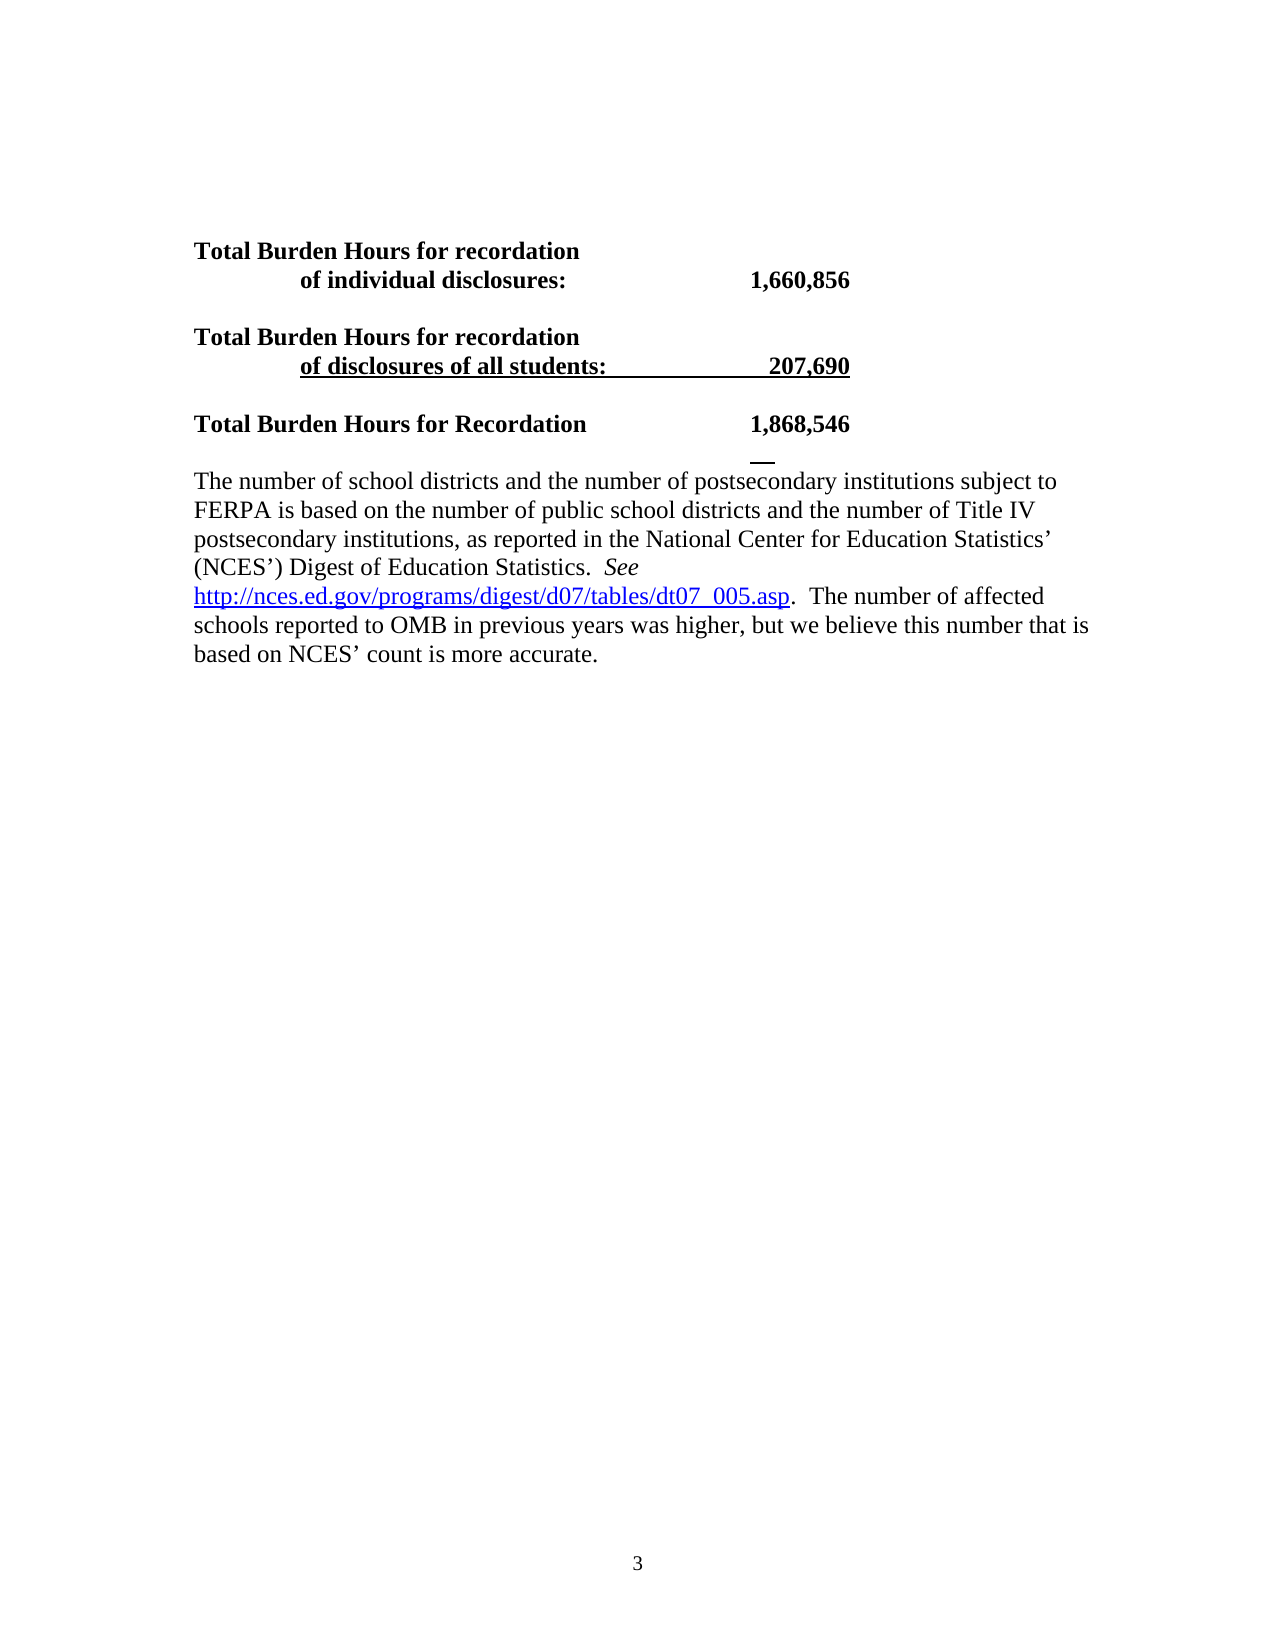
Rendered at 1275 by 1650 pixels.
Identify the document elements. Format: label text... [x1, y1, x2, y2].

text Total Burden Hours for recordation [194, 322, 1125, 351]
text Total Burden Hours for recordation [194, 236, 1125, 265]
text Total Burden Hours for Recordation 1,868,546 [194, 409, 1125, 437]
text of disclosures of all students: 207,690 [269, 351, 1125, 380]
text of individual disclosures: 1,660,856 [269, 265, 1125, 294]
text The number of school districts and the number of postsecondary institutions subject to is based on the number of public school districts and the number of Title IV postsecondary institutions, as reported in the for Education Statistics’ (NCES’) Digest of Education Statistics. See http://nces.ed.gov/programs/digest/d07/tables/dt07_005.asp. The number of affected schools reported to OMB in previous years was higher, but we believe this number that is based on NCES’ count is more accurate. [194, 466, 1125, 667]
